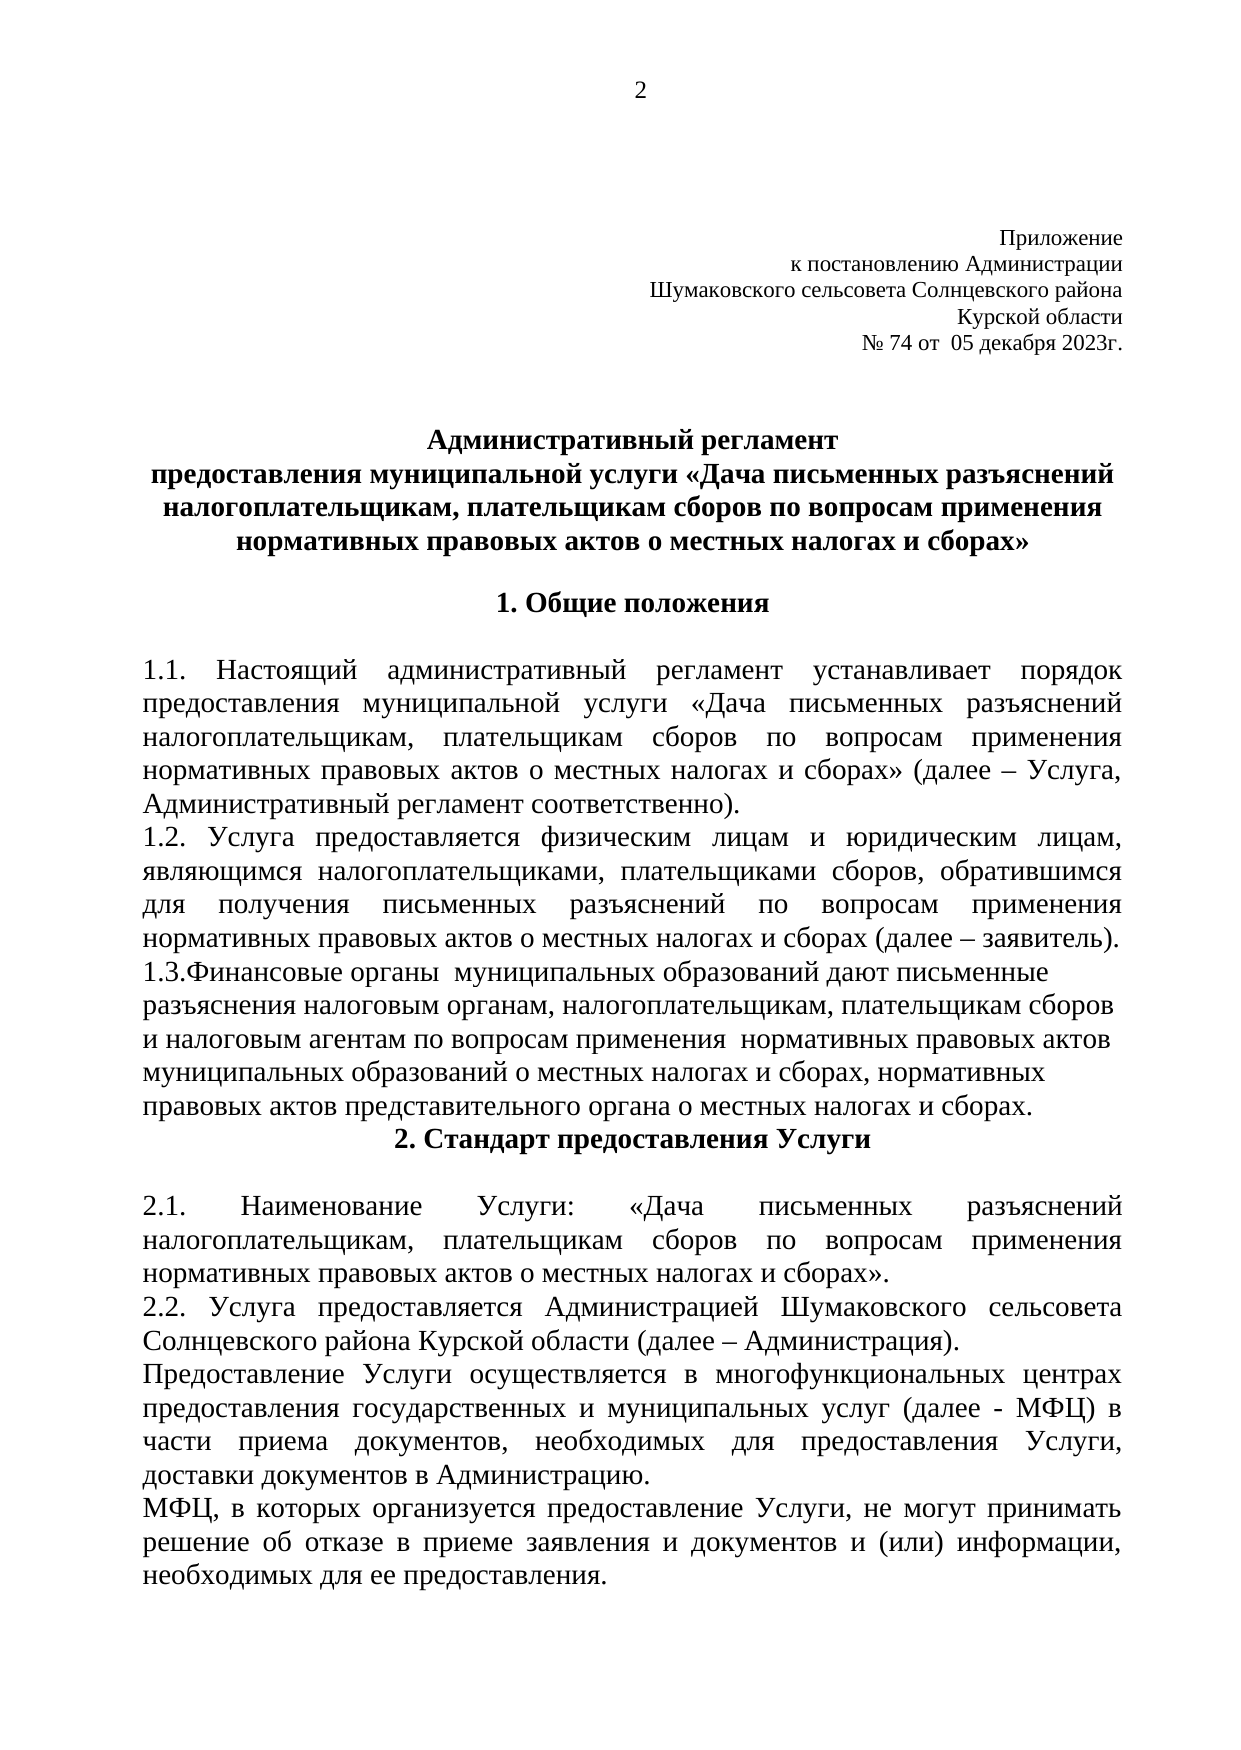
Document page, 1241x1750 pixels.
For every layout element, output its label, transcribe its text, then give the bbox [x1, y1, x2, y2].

text 1.2. Услуга предоставляется физическим лицам и юридическим лицам, являющимся налогоплательщиками, плательщиками сборов, обратившимся для получения письменных разъяснений по вопросам применения нормативных правовых актов о местных налогах и сборах (далее – заявитель). [142, 819, 1123, 954]
text Административный регламент [142, 422, 1123, 456]
text к постановлению Администрации [83, 250, 1123, 276]
text Шумаковского сельсовета Солнцевского района [83, 276, 1123, 303]
text 2.2. Услуга предоставляется Администрацией Шумаковского сельсовета Солнцевского района Курской области (далее – Администрация). [142, 1289, 1123, 1356]
text 2. Стандарт предоставления Услуги [142, 1121, 1123, 1155]
text Приложение [83, 224, 1123, 250]
text 1.1. Настоящий административный регламент устанавливает порядок предоставления муниципальной услуги «Дача письменных разъяснений налогоплательщикам, плательщикам сборов по вопросам применения нормативных правовых актов о местных налогах и сборах» (далее – Услуга, Административный регламент соответственно). [142, 652, 1123, 819]
text Курской области [83, 303, 1123, 329]
text Предоставление Услуги осуществляется в многофункциональных центрах предоставления государственных и муниципальных услуг (далее - МФЦ) в части приема документов, необходимых для предоставления Услуги, доставки документов в Администрацию. [142, 1356, 1123, 1490]
text предоставления муниципальной услуги «Дача письменных разъяснений налогоплательщикам, плательщикам сборов по вопросам применения нормативных правовых актов о местных налогах и сборах» [142, 456, 1123, 557]
text № 74 от 05 декабря 2023г. [83, 329, 1123, 355]
text 2.1. Наименование Услуги: «Дача письменных разъяснений налогоплательщикам, плательщикам сборов по вопросам применения нормативных правовых актов о местных налогах и сборах». [142, 1188, 1123, 1289]
text 1. Общие положения [142, 585, 1123, 618]
text МФЦ, в которых организуется предоставление Услуги, не могут принимать решение об отказе в приеме заявления и документов и (или) информации, необходимых для ее предоставления. [142, 1490, 1123, 1591]
